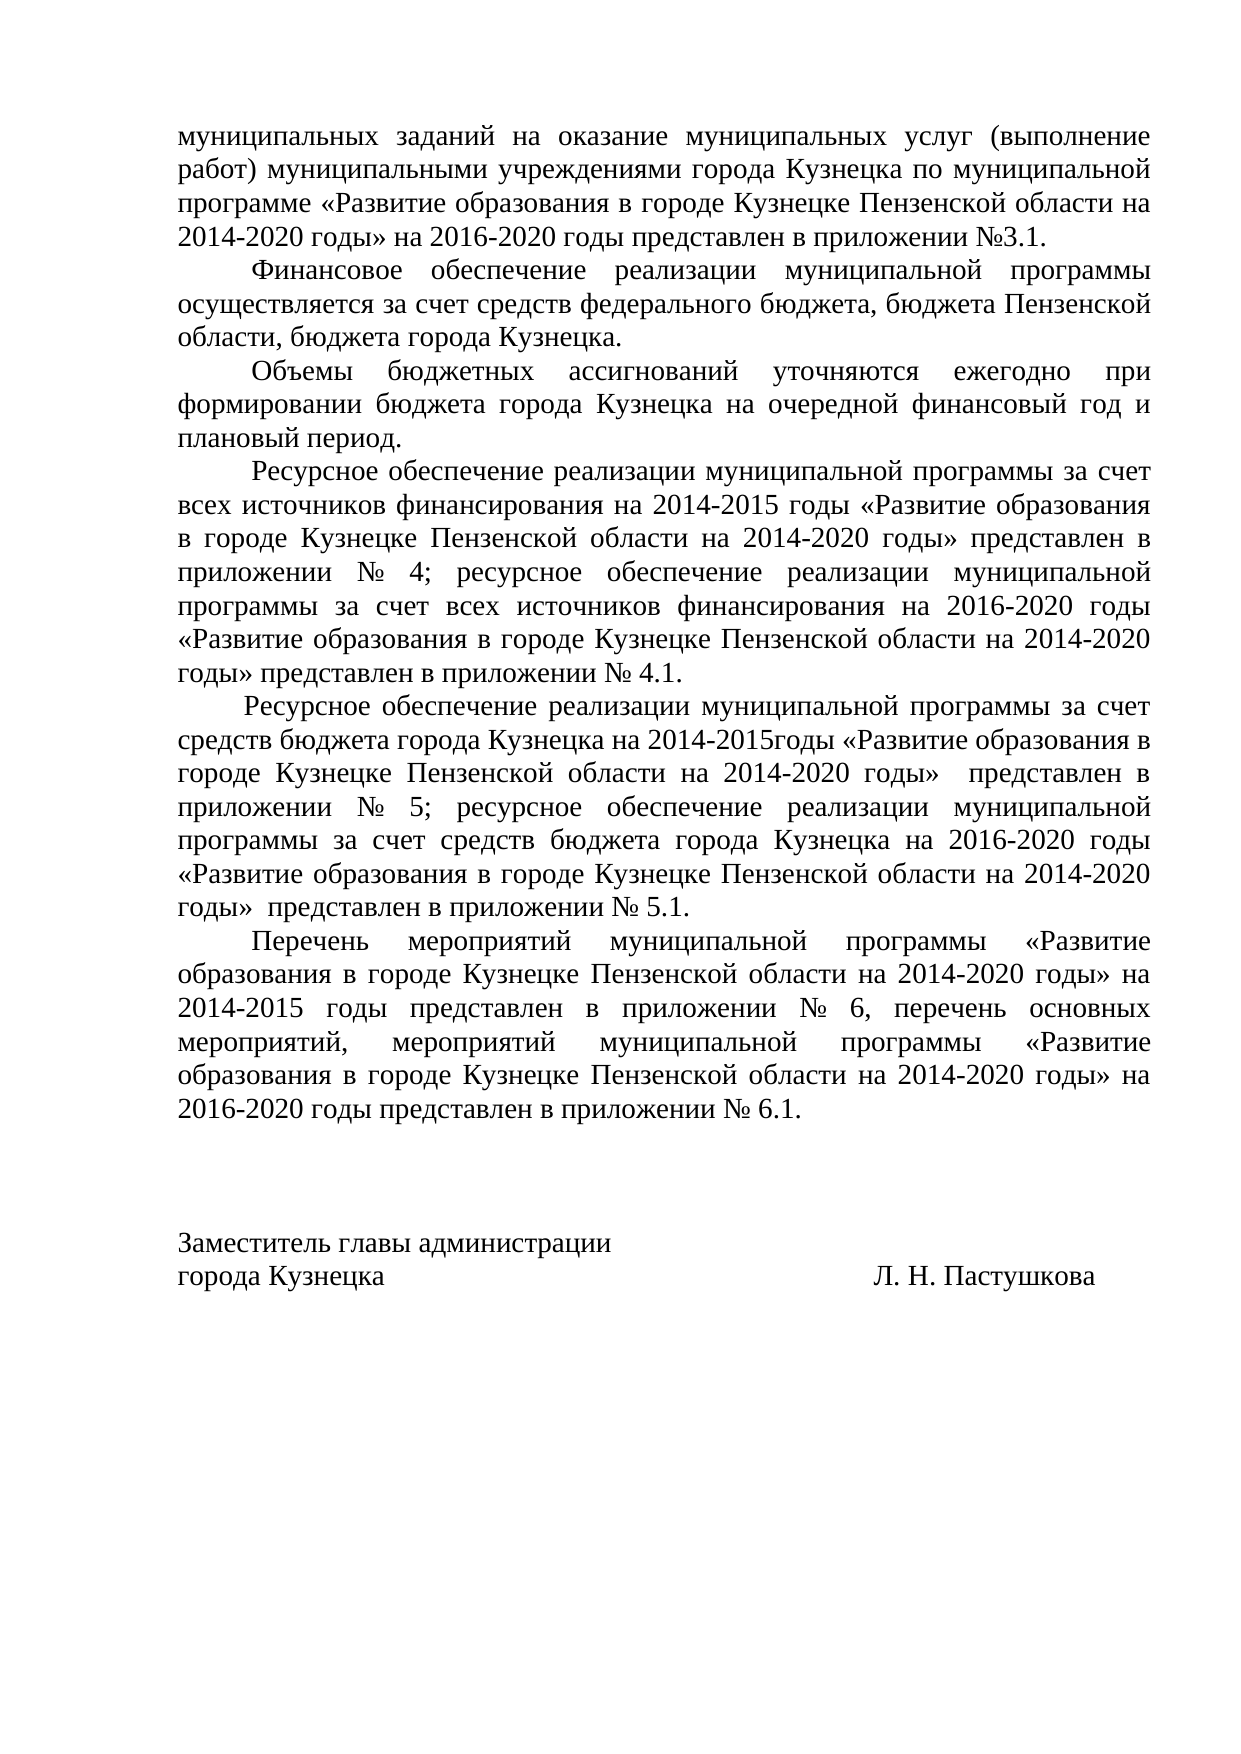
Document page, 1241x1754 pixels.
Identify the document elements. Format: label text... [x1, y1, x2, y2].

text города Кузнецка Л. Н. Пастушкова [177, 1258, 1152, 1292]
text Финансовое обеспечение реализации муниципальной программы осуществляется за счет средств федерального бюджета, бюджета Пензенской области, бюджета города Кузнецка. [177, 252, 1152, 353]
text Ресурсное обеспечение реализации муниципальной программы за счет средств бюджета города Кузнецка на 2014-2015годы «Развитие образования в городе Кузнецке Пензенской области на 2014-2020 годы» представлен в приложении № 5; ресурсное обеспечение реализации муниципальной программы за счет средств бюджета города Кузнецка на 2016-2020 годы «Развитие образования в городе Кузнецке Пензенской области на 2014-2020 годы» представлен в приложении № 5.1. [177, 688, 1152, 923]
text Заместитель главы администрации [177, 1225, 1152, 1258]
text Объемы бюджетных ассигнований уточняются ежегодно при формировании бюджета города Кузнецка на очередной финансовый год и плановый период. [177, 353, 1152, 453]
text Ресурсное обеспечение реализации муниципальной программы за счет всех источников финансирования на 2014-2015 годы «Развитие образования в городе Кузнецке Пензенской области на 2014-2020 годы» представлен в приложении № 4; ресурсное обеспечение реализации муниципальной программы за счет всех источников финансирования на 2016-2020 годы «Развитие образования в городе Кузнецке Пензенской области на 2014-2020 годы» представлен в приложении № 4.1. [177, 453, 1152, 688]
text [177, 118, 1152, 252]
text Перечень мероприятий муниципальной программы «Развитие образования в городе Кузнецке Пензенской области на 2014-2020 годы» на 2014-2015 годы представлен в приложении № 6, перечень основных мероприятий, мероприятий муниципальной программы «Развитие образования в городе Кузнецке Пензенской области на 2014-2020 годы» на 2016-2020 годы представлен в приложении № 6.1. [177, 923, 1152, 1124]
